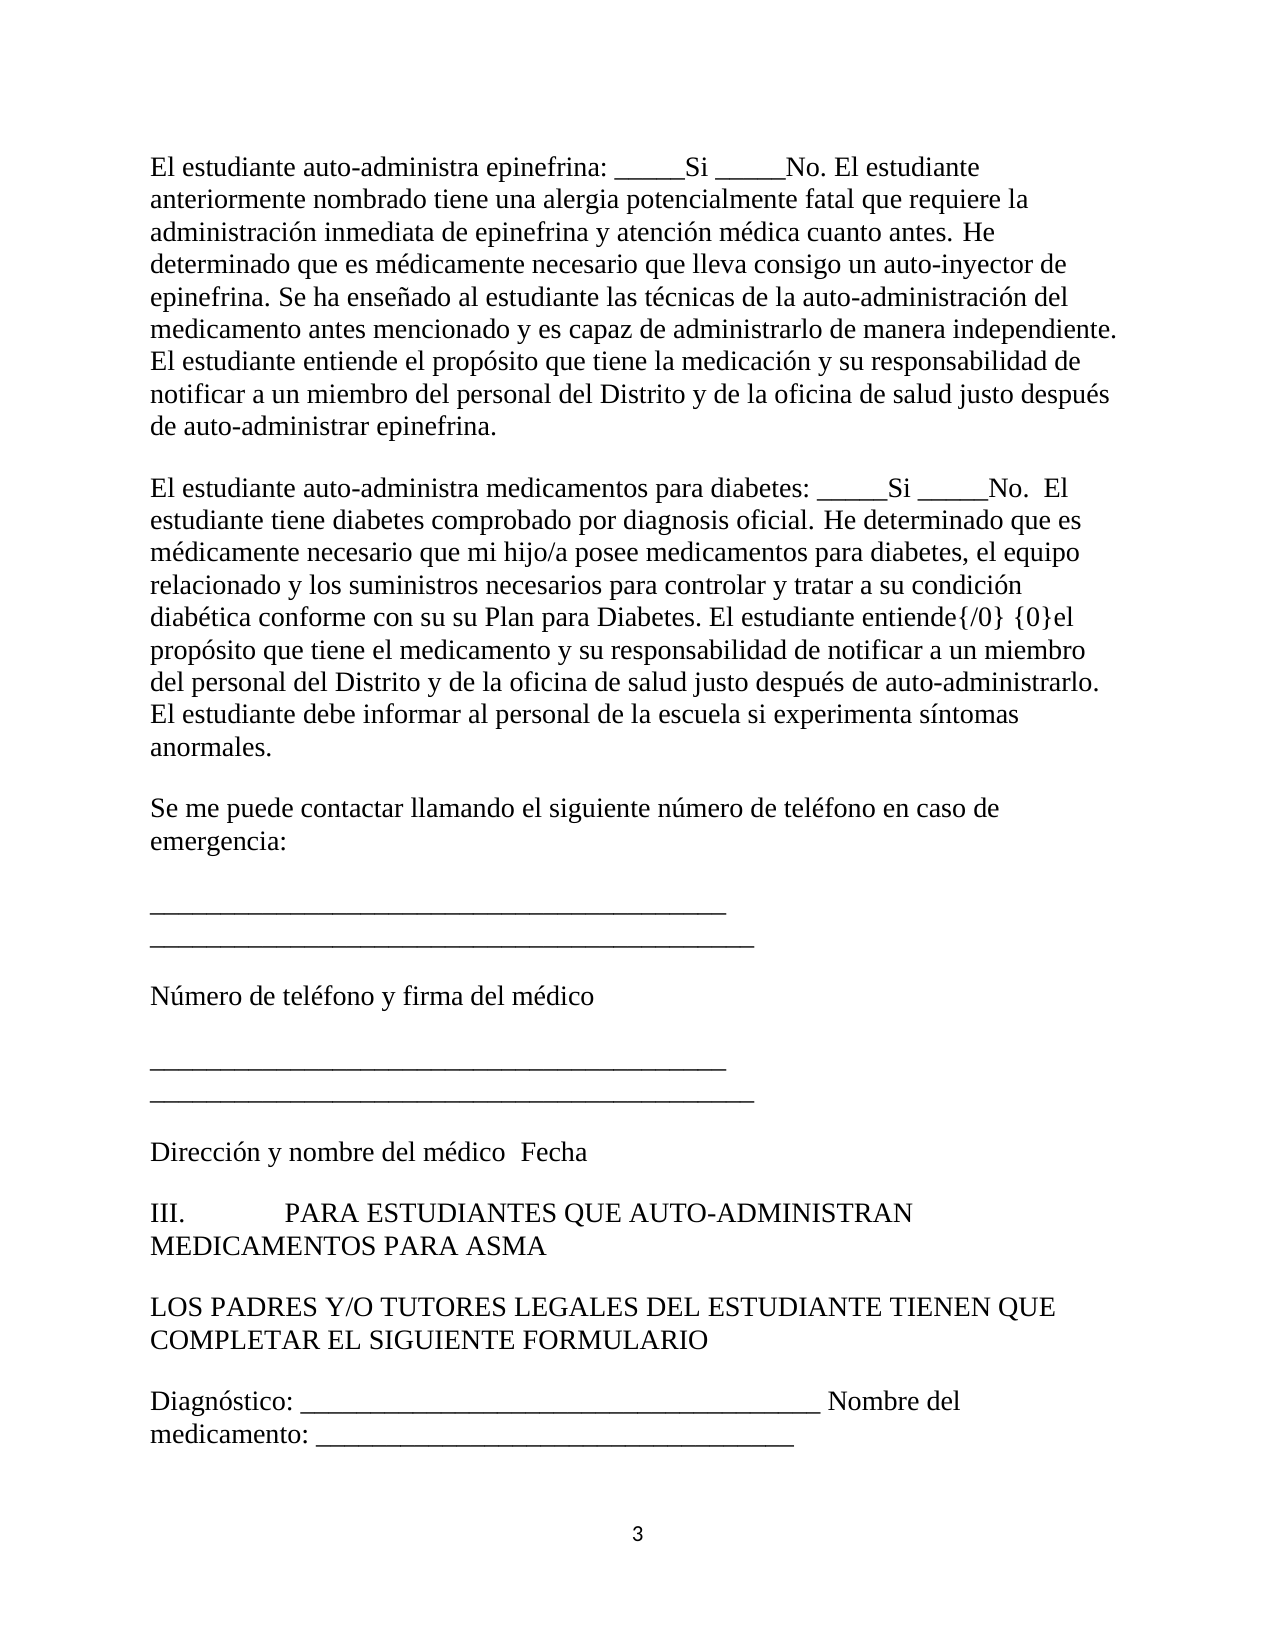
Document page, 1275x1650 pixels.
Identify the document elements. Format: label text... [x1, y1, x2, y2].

text Se me puede contactar llamando el siguiente número de teléfono en caso de emergencia: [150, 791, 1125, 856]
text _________________________________________ ___________________________________________ [150, 885, 1125, 950]
text Diagnóstico: _____________________________________ Nombre del medicamento: __________________________________ [150, 1384, 1125, 1449]
text LOS PADRES Y/O TUTORES LEGALES DEL ESTUDIANTE TIENEN QUE COMPLETAR EL SIGUIENTE FORMULARIO [150, 1290, 1125, 1355]
text Dirección y nombre del médico Fecha [150, 1135, 1125, 1167]
text El estudiante auto-administra epinefrina: _____Si _____No. El estudiante anteriormente nombrado tiene una alergia potencialmente fatal que requiere la administración inmediata de epinefrina y atención médica cuanto antes. He determinado que es médicamente necesario que lleva consigo un auto-inyector de epinefrina. Se ha enseñado al estudiante las técnicas de la auto-administración del medicamento antes mencionado y es capaz de administrarlo de manera independiente. El estudiante entiende el propósito que tiene la medicación y su responsabilidad de notificar a un miembro del personal del Distrito y de la oficina de salud justo después de auto-administrar epinefrina. [150, 150, 1125, 442]
text Número de teléfono y firma del médico [150, 979, 1125, 1012]
text III. PARA ESTUDIANTES QUE AUTO-ADMINISTRAN MEDICAMENTOS PARA ASMA [150, 1196, 1125, 1261]
text _________________________________________ ___________________________________________ [150, 1041, 1125, 1106]
text El estudiante auto-administra medicamentos para diabetes: _____Si _____No. El estudiante tiene diabetes comprobado por diagnosis oficial. He determinado que es médicamente necesario que mi hijo/a posee medicamentos para diabetes, el equipo relacionado y los suministros necesarios para controlar y tratar a su condición diabética conforme con su su Plan para Diabetes. El estudiante entiende{/0} {0}el propósito que tiene el medicamento y su responsabilidad de notificar a un miembro del personal del Distrito y de la oficina de salud justo después de auto-administrarlo. El estudiante debe informar al personal de la escuela si experimenta síntomas anormales. [150, 471, 1125, 762]
